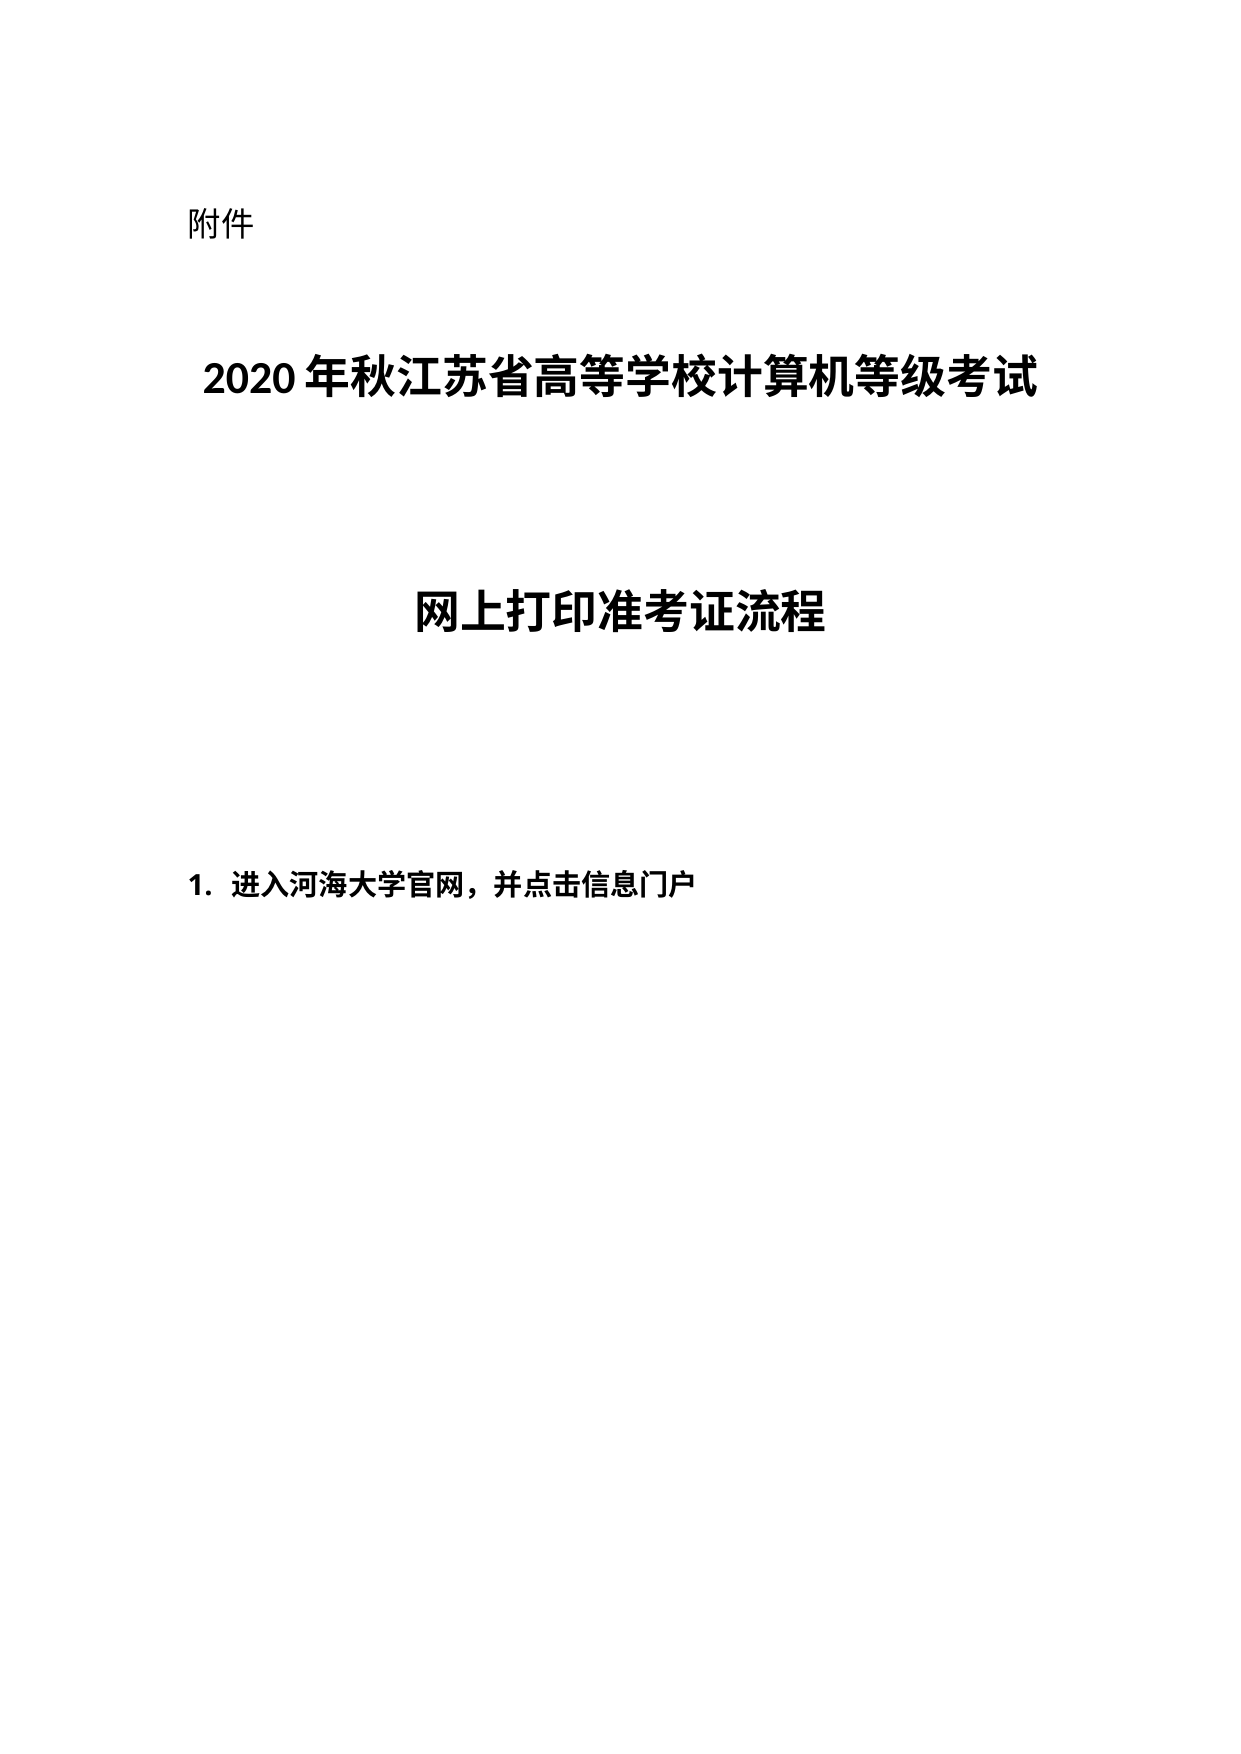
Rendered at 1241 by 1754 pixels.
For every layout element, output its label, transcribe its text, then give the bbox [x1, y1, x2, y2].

subtitle 2020年秋江苏省高等学校计算机等级考试网上打印准考证流程 [187, 324, 1053, 657]
subtitle 附件 [187, 189, 1053, 254]
list 进入河海大学官网，并点击信息门户 [187, 850, 1053, 915]
